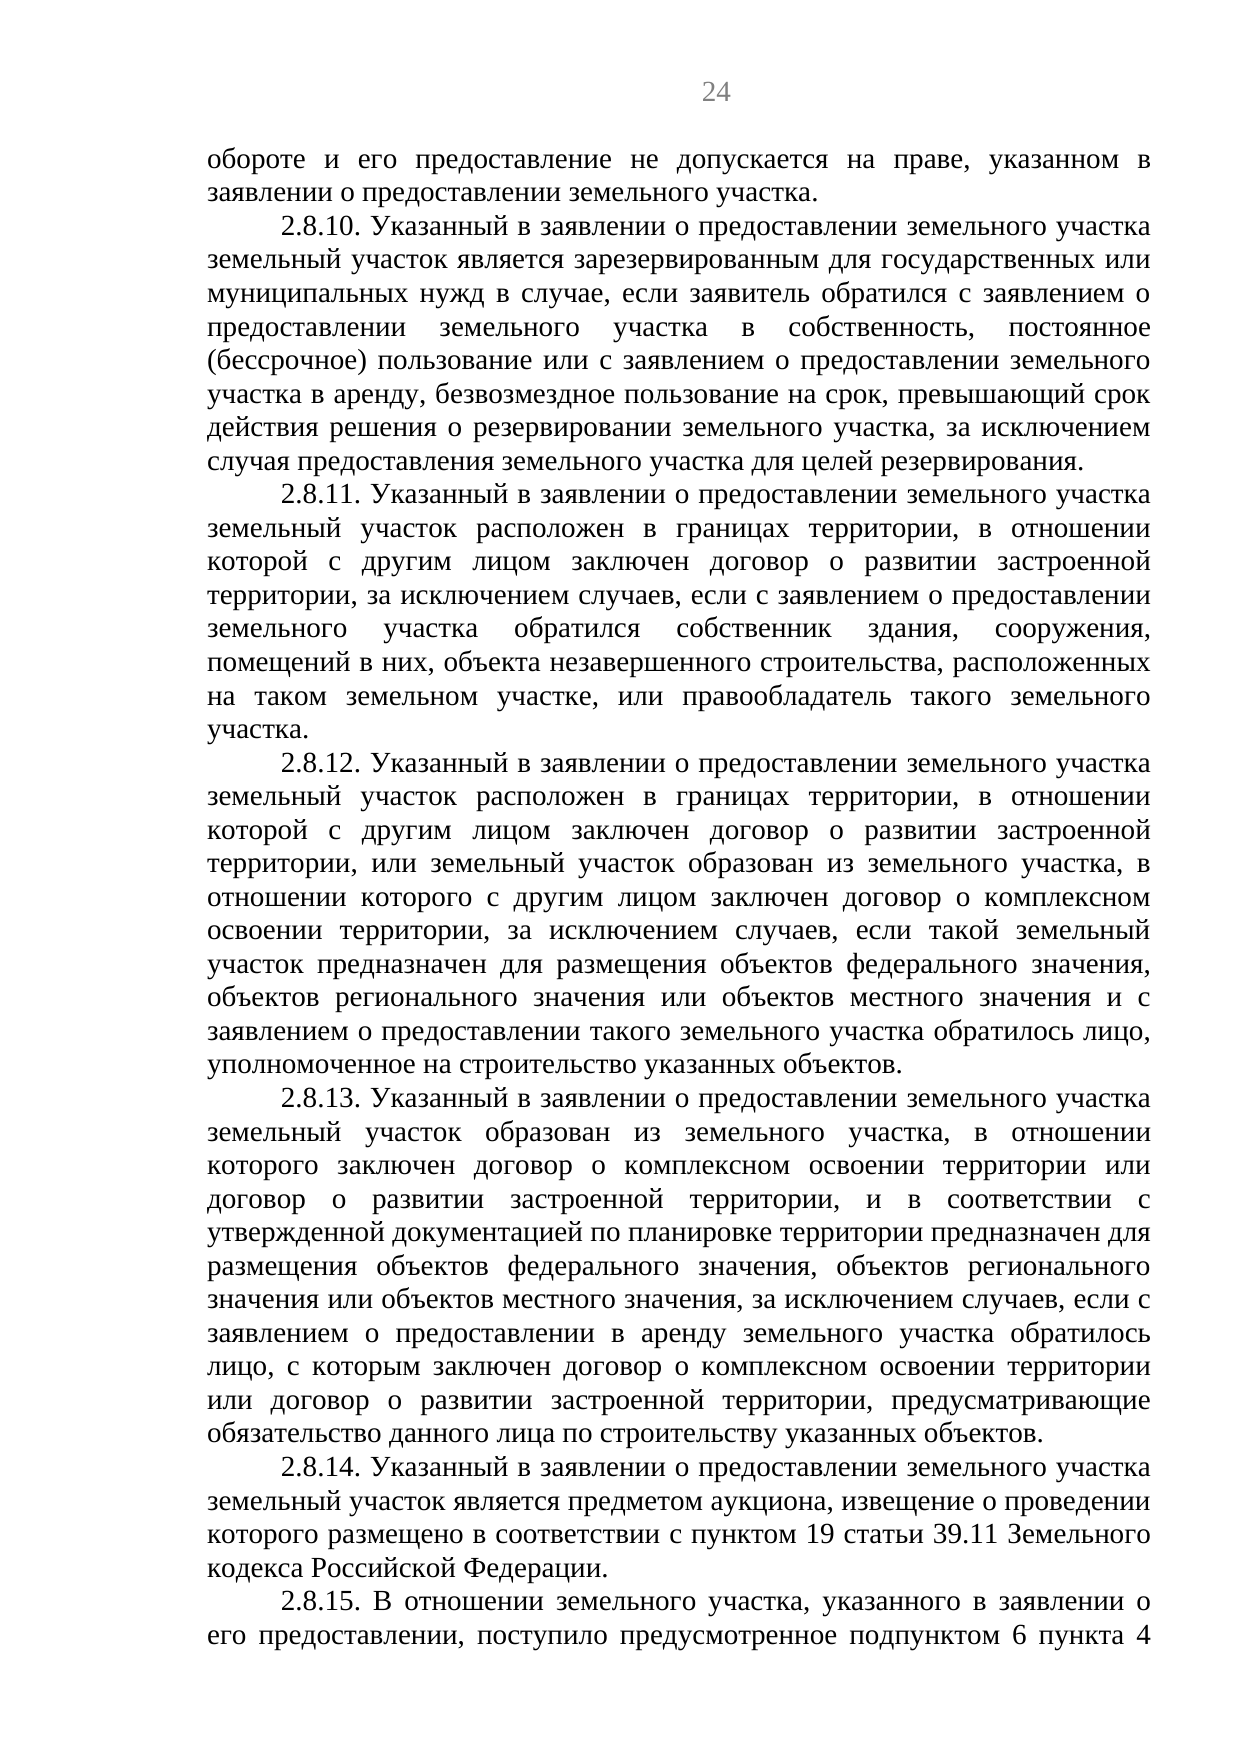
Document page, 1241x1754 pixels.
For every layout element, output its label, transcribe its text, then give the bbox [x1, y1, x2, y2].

text 2.8.12. Указанный в заявлении о предоставлении земельного участка земельный участок расположен в границах территории, в отношении которой с другим лицом заключен договор о развитии застроенной территории, или земельный участок образован из земельного участка, в отношении которого с другим лицом заключен договор о комплексном освоении территории, за исключением случаев, если такой земельный участок предназначен для размещения объектов федерального значения, объектов регионального значения или объектов местного значения и с заявлением о предоставлении такого земельного участка обратилось лицо, уполномоченное на строительство указанных объектов. [207, 745, 1152, 1080]
text 2.8.14. Указанный в заявлении о предоставлении земельного участка земельный участок является предметом аукциона, извещение о проведении которого размещено в соответствии с пунктом 19 статьи 39.11 Земельного кодекса Российской Федерации. [207, 1449, 1152, 1583]
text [207, 1583, 1152, 1650]
text 2.8.13. Указанный в заявлении о предоставлении земельного участка земельный участок образован из земельного участка, в отношении которого заключен договор о комплексном освоении территории или договор о развитии застроенной территории, и в соответствии с утвержденной документацией по планировке территории предназначен для размещения объектов федерального значения, объектов регионального значения или объектов местного значения, за исключением случаев, если с заявлением о предоставлении в аренду земельного участка обратилось лицо, с которым заключен договор о комплексном освоении территории или договор о развитии застроенной территории, предусматривающие обязательство данного лица по строительству указанных объектов. [207, 1080, 1152, 1449]
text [207, 141, 1152, 208]
text 2.8.10. Указанный в заявлении о предоставлении земельного участка земельный участок является зарезервированным для государственных или муниципальных нужд в случае, если заявитель обратился с заявлением о предоставлении земельного участка в собственность, постоянное (бессрочное) пользование или с заявлением о предоставлении земельного участка в аренду, безвозмездное пользование на срок, превышающий срок действия решения о резервировании земельного участка, за исключением случая предоставления земельного участка для целей резервирования. [207, 208, 1152, 476]
text 2.8.11. Указанный в заявлении о предоставлении земельного участка земельный участок расположен в границах территории, в отношении которой с другим лицом заключен договор о развитии застроенной территории, за исключением случаев, если с заявлением о предоставлении земельного участка обратился собственник здания, сооружения, помещений в них, объекта незавершенного строительства, расположенных на таком земельном участке, или правообладатель такого земельного участка. [207, 476, 1152, 745]
